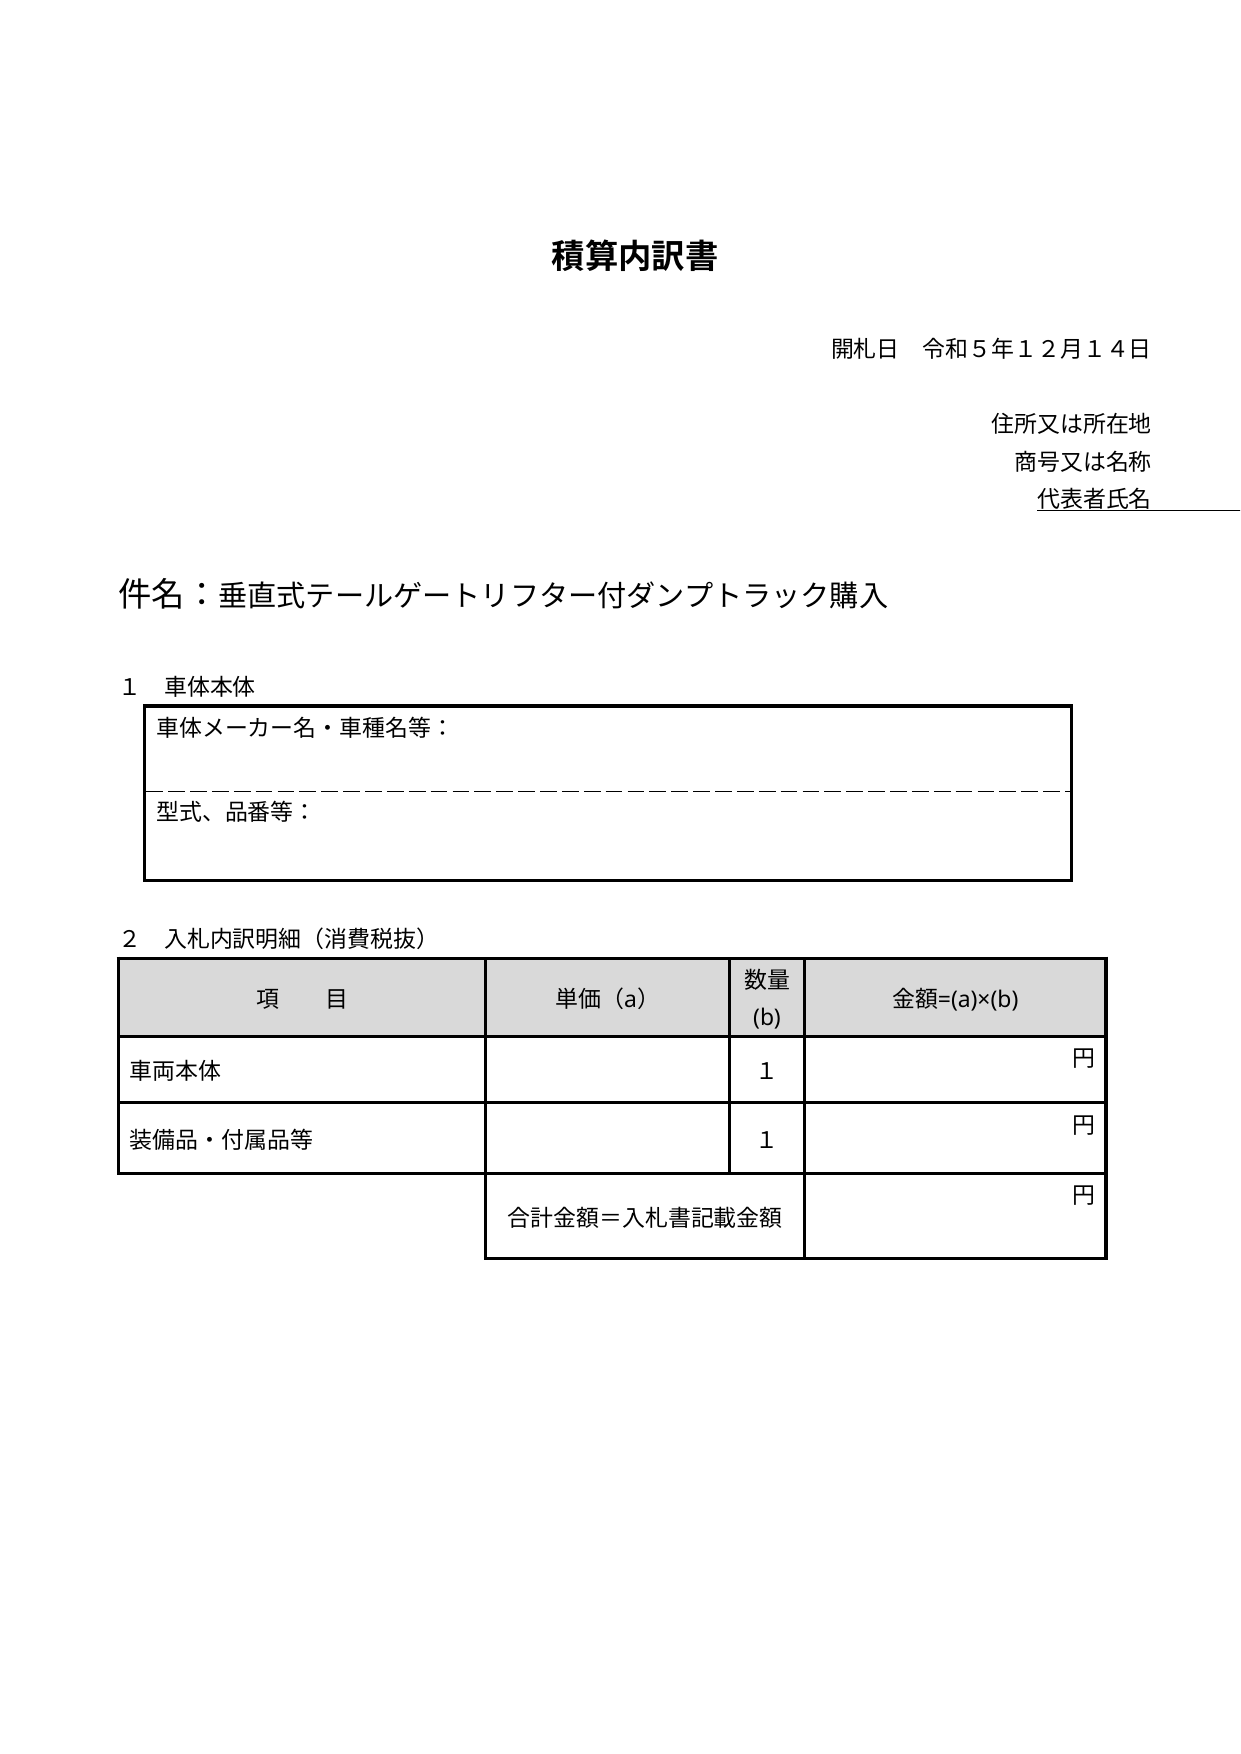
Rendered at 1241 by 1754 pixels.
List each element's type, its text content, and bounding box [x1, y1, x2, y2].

table_header 項 目 [120, 960, 484, 1035]
table_cell 円 [806, 1038, 1104, 1101]
table_cell [487, 1104, 728, 1172]
table_header 単価（a） [487, 960, 728, 1035]
table_header 金額=(a)×(b) [806, 960, 1104, 1035]
text ２ 入札内訳明細（消費税抜） [118, 919, 1152, 957]
table_cell 車両本体 [120, 1038, 484, 1101]
table_header 車体メーカー名・車種名等： [146, 708, 1070, 791]
text 開札日 令和５年１２月１４日 [118, 329, 1152, 367]
text 件名：垂直式テールゲートリフター付ダンプトラック購入 [118, 554, 1152, 629]
text １ 車体本体 [118, 667, 1152, 704]
text 積算内訳書 [118, 217, 1152, 292]
table_cell 装備品・付属品等 [120, 1104, 484, 1172]
table_cell １ [731, 1104, 803, 1172]
table_cell 型式、品番等： [146, 791, 1070, 878]
table_cell １ [731, 1038, 803, 1101]
table_cell 合計金額＝入札書記載金額 [487, 1175, 803, 1257]
text 商号又は名称 [118, 442, 1152, 479]
table_cell 円 [806, 1104, 1104, 1172]
table_cell [487, 1038, 728, 1101]
table_cell 円 [806, 1175, 1104, 1257]
text 住所又は所在地 [118, 404, 1152, 442]
table_header 数量 (b) [731, 960, 803, 1035]
text 代表者氏名 [118, 479, 1152, 517]
